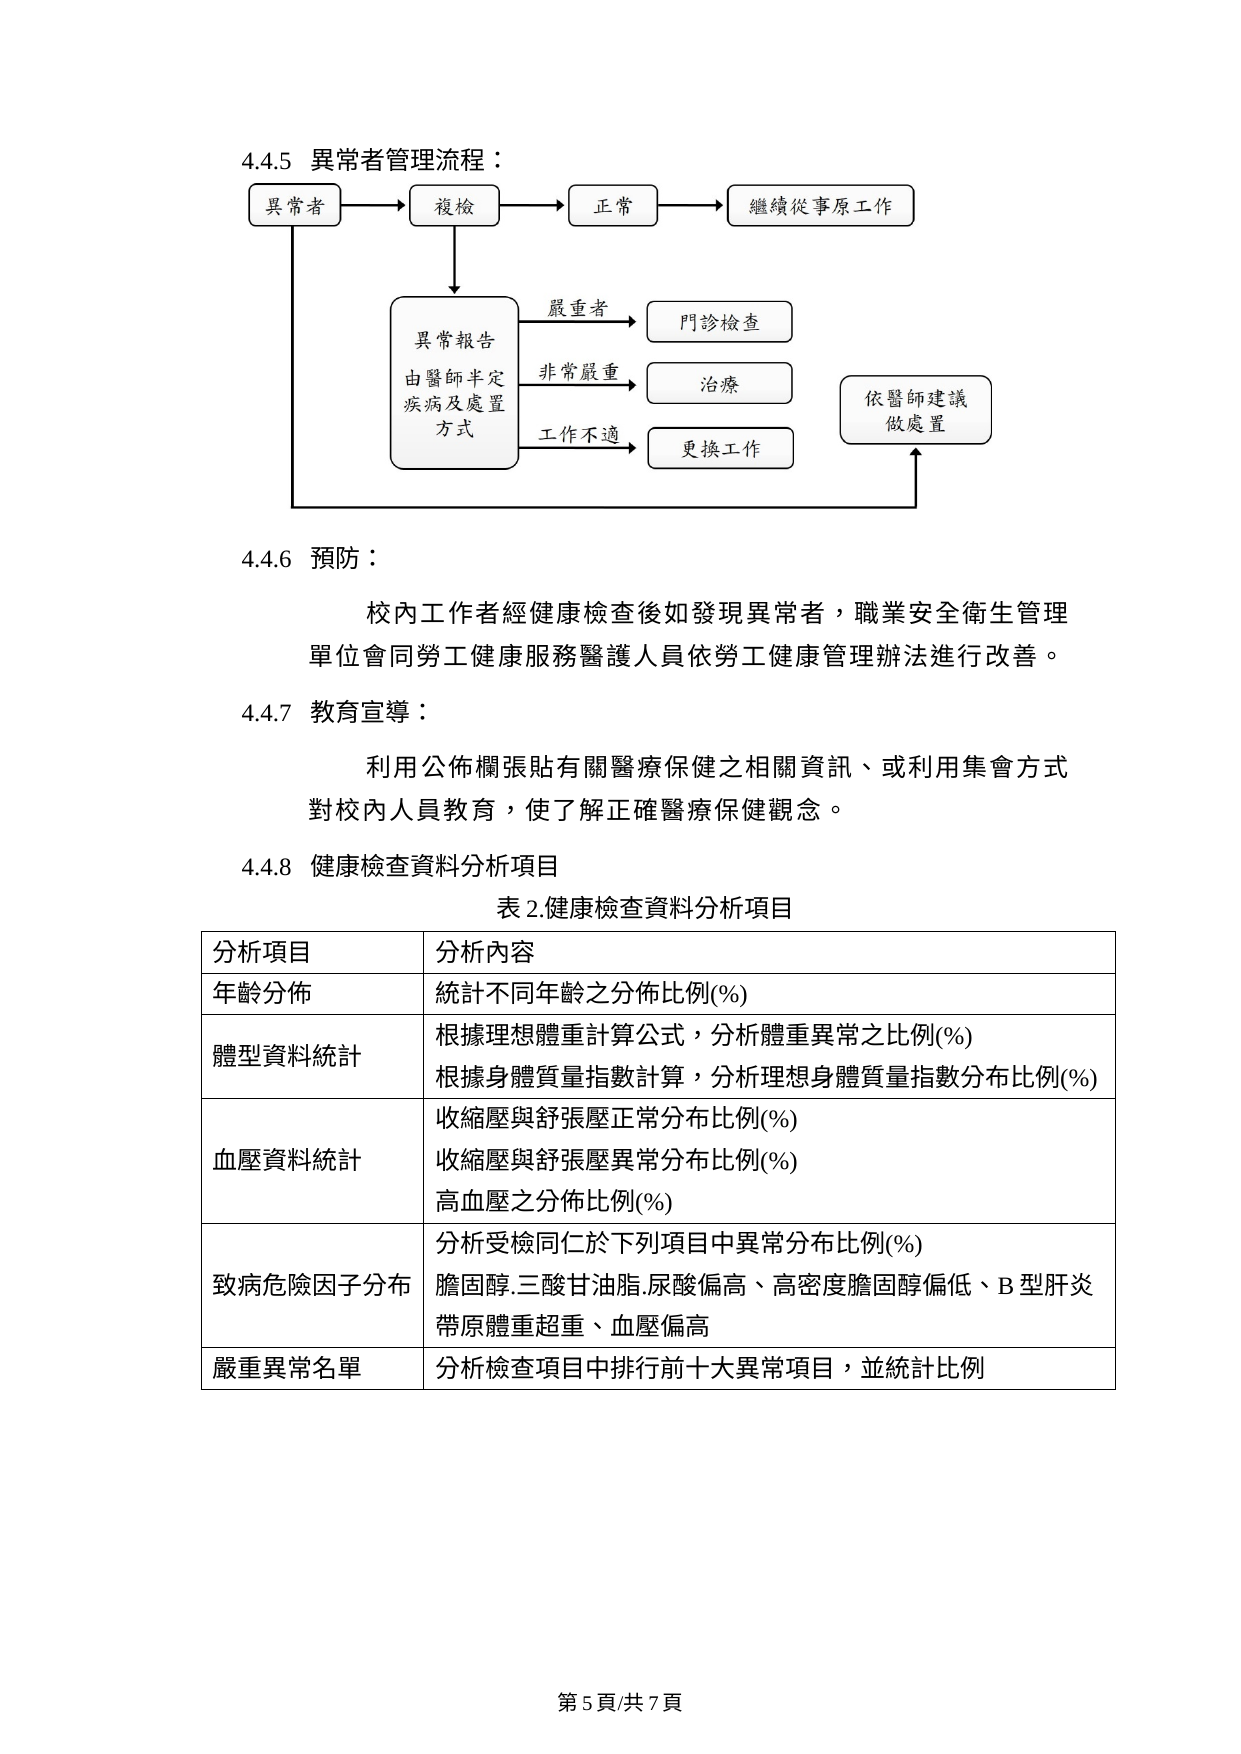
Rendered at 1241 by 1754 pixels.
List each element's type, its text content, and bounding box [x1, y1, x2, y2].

list 預防： [241, 537, 1092, 575]
table_cell 嚴重異常名單 [202, 1348, 423, 1389]
table_cell 血壓資料統計 [202, 1099, 423, 1222]
list 表2.健康檢查資料分析項目 [198, 888, 1092, 926]
picture [248, 183, 992, 509]
table_cell 分析受檢同仁於下列項目中異常分布比例(%) 膽固醇.三酸甘油脂.尿酸偏高、高密度膽固醇偏低、B型肝炎帶原體重超重、血壓偏高 [424, 1224, 1115, 1347]
list 教育宣導： [241, 691, 1092, 729]
table_cell 根據理想體重計算公式，分析體重異常之比例(%) 根據身體質量指數計算，分析理想身體質量指數分布比例(%) [424, 1015, 1115, 1097]
list 利用公佈欄張貼有關醫療保健之相關資訊、或利用集會方式對校內人員教育，使了解正確醫療保健觀念。 [308, 747, 1092, 827]
table_cell 體型資料統計 [202, 1015, 423, 1097]
table_cell 致病危險因子分布 [202, 1224, 423, 1347]
table_header 分析項目 [202, 932, 423, 973]
list 健康檢查資料分析項目 [241, 845, 1092, 883]
table_header 分析內容 [424, 932, 1115, 973]
table_cell 統計不同年齡之分佈比例(%) [424, 974, 1115, 1014]
table_cell 收縮壓與舒張壓正常分布比例(%) 收縮壓與舒張壓異常分布比例(%) 高血壓之分佈比例(%) [424, 1099, 1115, 1222]
table_cell 年齡分佈 [202, 974, 423, 1014]
table_cell 分析檢查項目中排行前十大異常項目，並統計比例 [424, 1348, 1115, 1389]
list 異常者管理流程： [241, 140, 1092, 178]
list 校內工作者經健康檢查後如發現異常者，職業安全衛生管理單位會同勞工健康服務醫護人員依勞工健康管理辦法進行改善。 [308, 593, 1092, 673]
